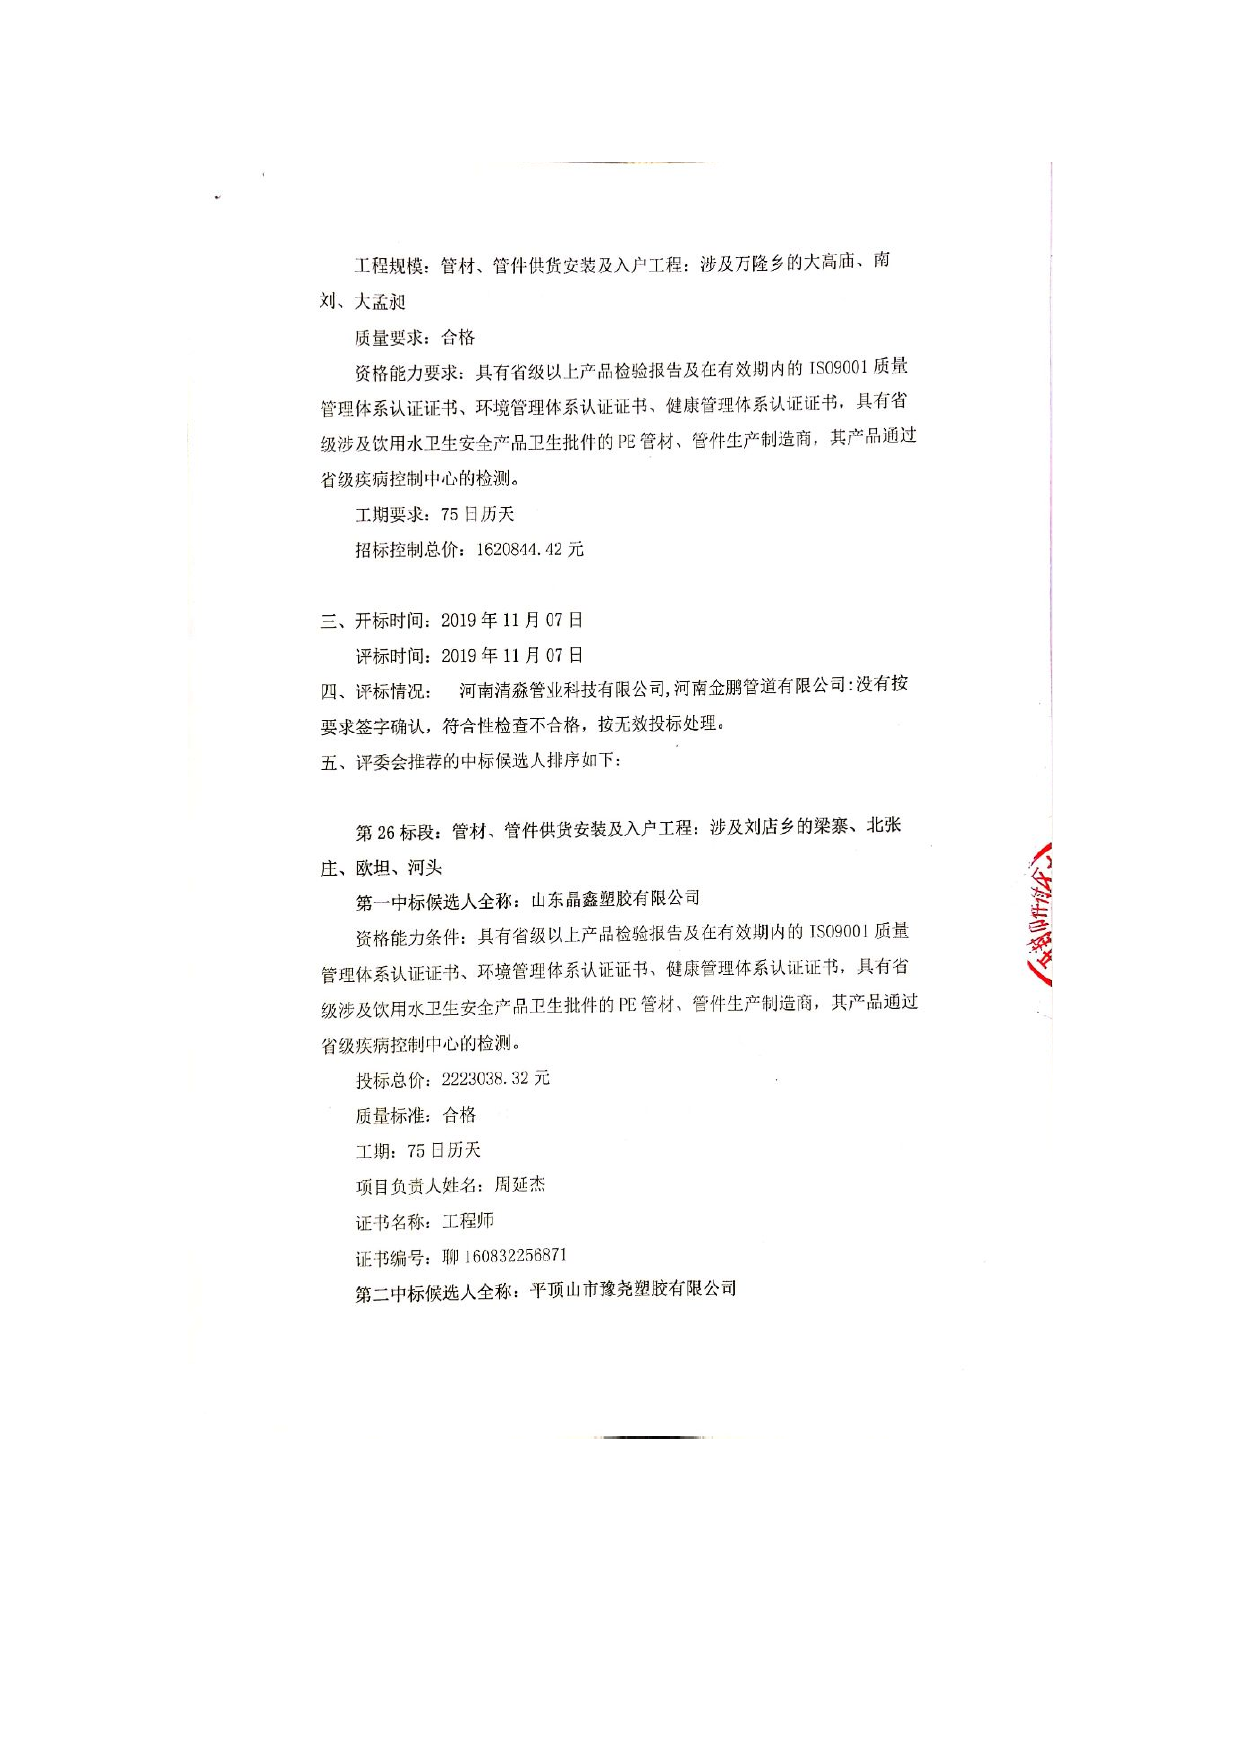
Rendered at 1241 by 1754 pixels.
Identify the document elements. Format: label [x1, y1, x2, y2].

picture [187, 162, 1053, 1439]
